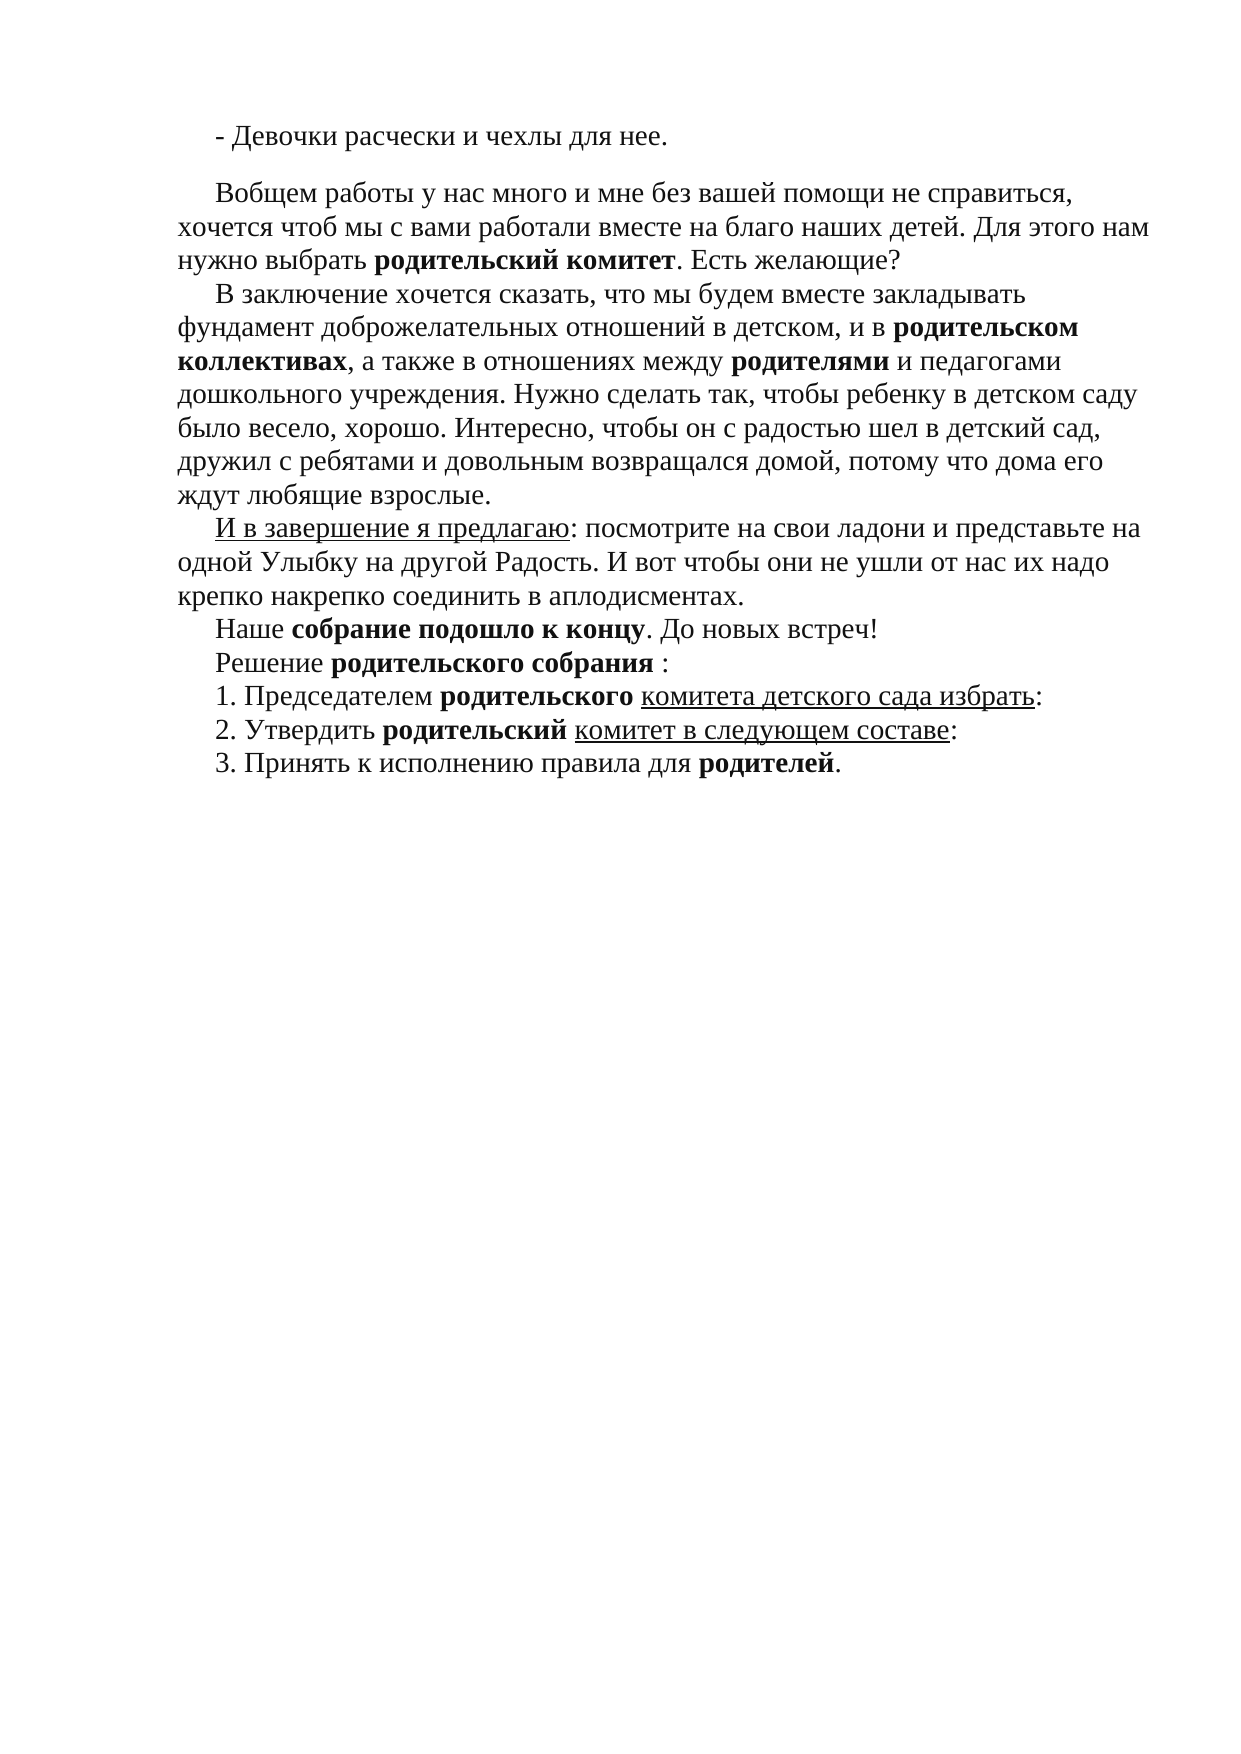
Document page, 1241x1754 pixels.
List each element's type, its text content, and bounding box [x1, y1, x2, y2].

text Вобщем работы у нас много и мне без вашей помощи не справиться, хочется чтоб мы с вами работали вместе на благо наших детей. Для этого нам нужно выбрать родительский комитет. Есть желающие? [177, 175, 1152, 276]
text Решение родительского собрания : [177, 645, 1152, 678]
text 3. Принять к исполнению правила для родителей. [177, 745, 1152, 779]
text Наше собрание подошло к концу. До новых встреч! [177, 611, 1152, 645]
text 1. Председателем родительского комитета детского сада избрать: [177, 678, 1152, 712]
text И в завершение я предлагаю: посмотрите на свои ладони и представьте на одной Улыбку на другой Радость. И вот чтобы они не ушли от нас их надо крепко накрепко соединить в аплодисментах. [177, 511, 1152, 611]
text 2. Утвердить родительский комитет в следующем составе: [177, 712, 1152, 745]
text - Девочки расчески и чехлы для нее. [177, 118, 1152, 152]
text В заключение хочется сказать, что мы будем вместе закладывать фундамент доброжелательных отношений в детском, и в родительском коллективах, а также в отношениях между родителями и педагогами дошкольного учреждения. Нужно сделать так, чтобы ребенку в детском саду было весело, хорошо. Интересно, чтобы он с радостью шел в детский сад, дружил с ребятами и довольным возвращался домой, потому что дома его ждут любящие взрослые. [177, 276, 1152, 511]
